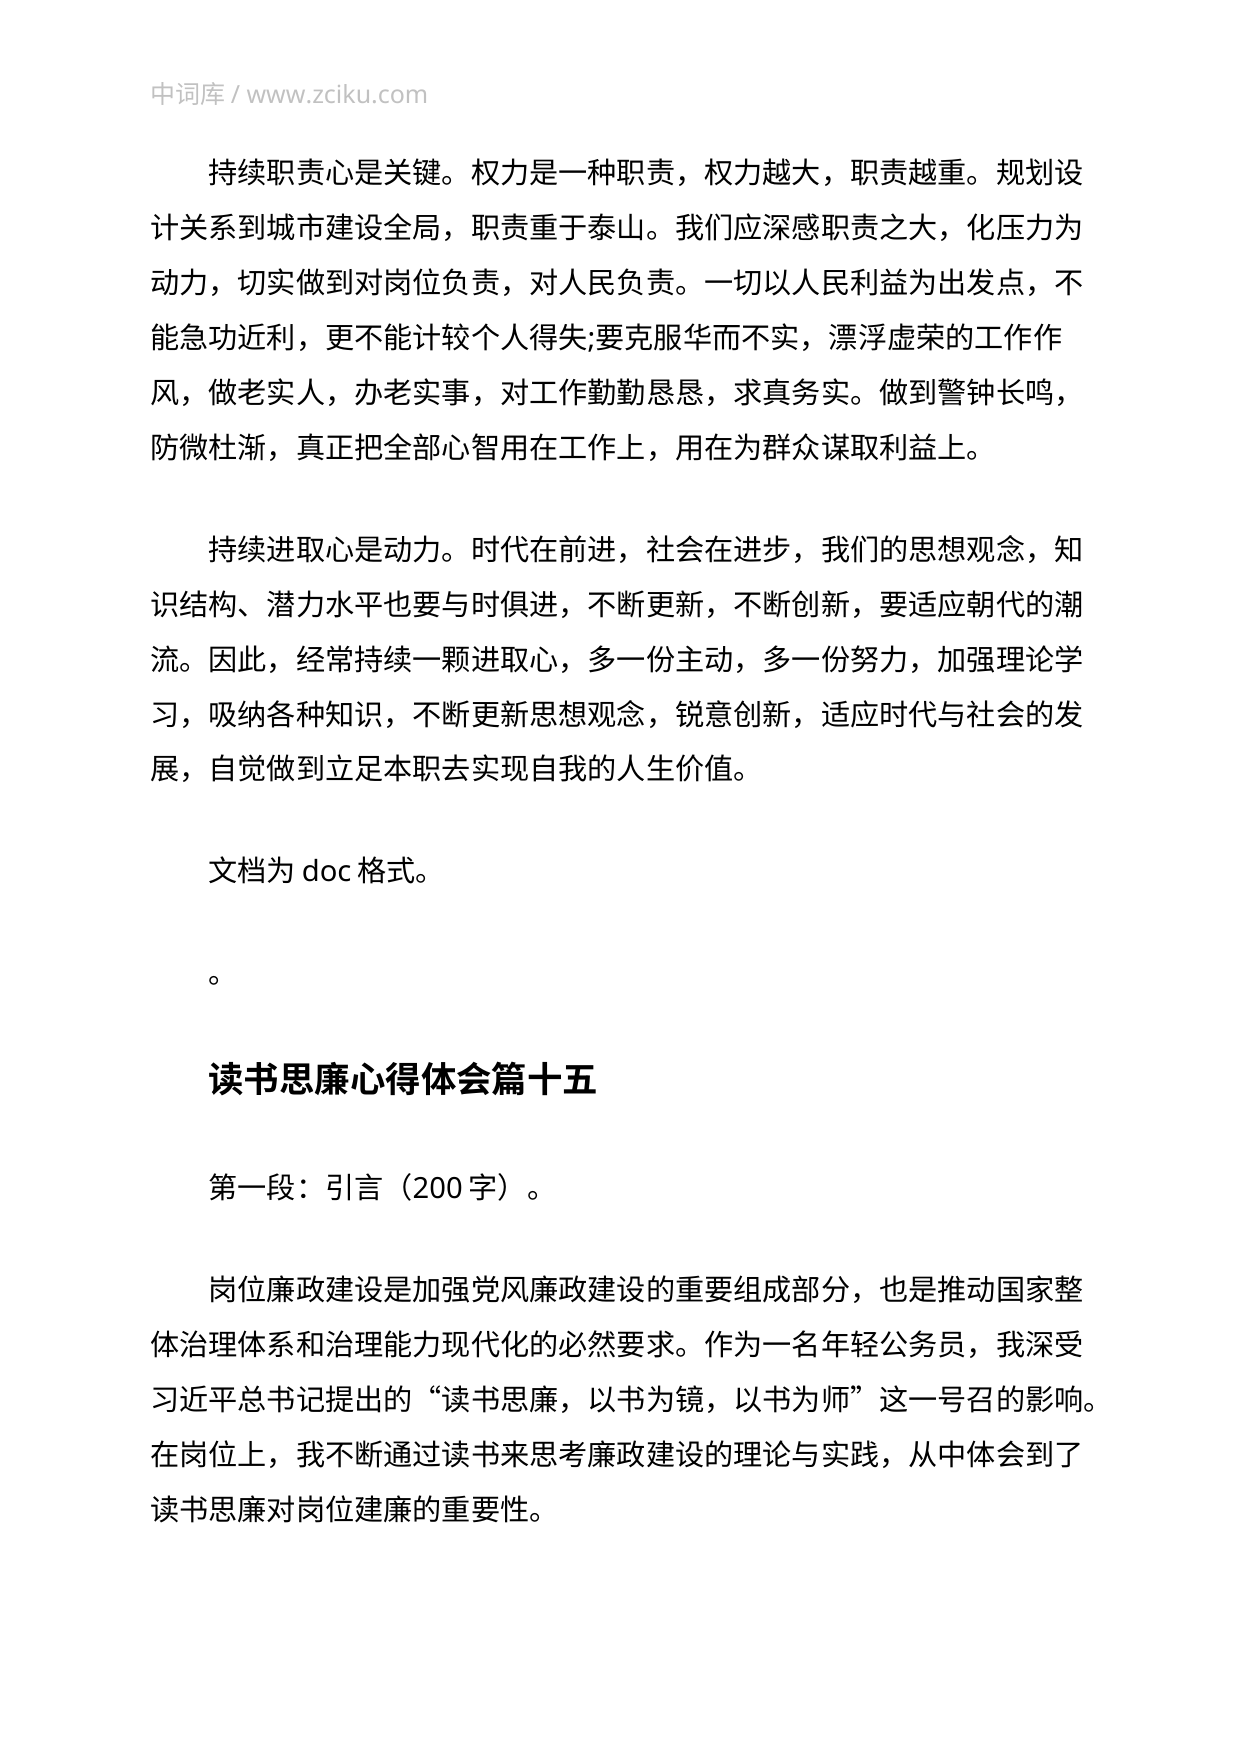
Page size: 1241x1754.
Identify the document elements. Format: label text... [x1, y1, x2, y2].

text 持续进取心是动力。时代在前进，社会在进步，我们的思想观念，知识结构、潜力水平也要与时俱进，不断更新，不断创新，要适应朝代的潮流。因此，经常持续一颗进取心，多一份主动，多一份努力，加强理论学习，吸纳各种知识，不断更新思想观念，锐意创新，适应时代与社会的发展，自觉做到立足本职去实现自我的人生价值。 [150, 526, 1090, 788]
text 持续职责心是关键。权力是一种职责，权力越大，职责越重。规划设计关系到城市建设全局，职责重于泰山。我们应深感职责之大，化压力为动力，切实做到对岗位负责，对人民负责。一切以人民利益为出发点，不能急功近利，更不能计较个人得失;要克服华而不实，漂浮虚荣的工作作风，做老实人，办老实事，对工作勤勤恳恳，求真务实。做到警钟长鸣，防微杜渐，真正把全部心智用在工作上，用在为群众谋取利益上。 [150, 150, 1090, 467]
text 文档为doc格式。 [150, 848, 1090, 890]
text 岗位廉政建设是加强党风廉政建设的重要组成部分，也是推动国家整体治理体系和治理能力现代化的必然要求。作为一名年轻公务员，我深受习近平总书记提出的“读书思廉，以书为镜，以书为师”这一号召的影响。在岗位上，我不断通过读书来思考廉政建设的理论与实践，从中体会到了读书思廉对岗位建廉的重要性。 [150, 1267, 1090, 1529]
text 。 [150, 950, 1090, 992]
text 读书思廉心得体会篇十五 [150, 1051, 1090, 1103]
text 第一段：引言（200字）。 [150, 1165, 1090, 1207]
